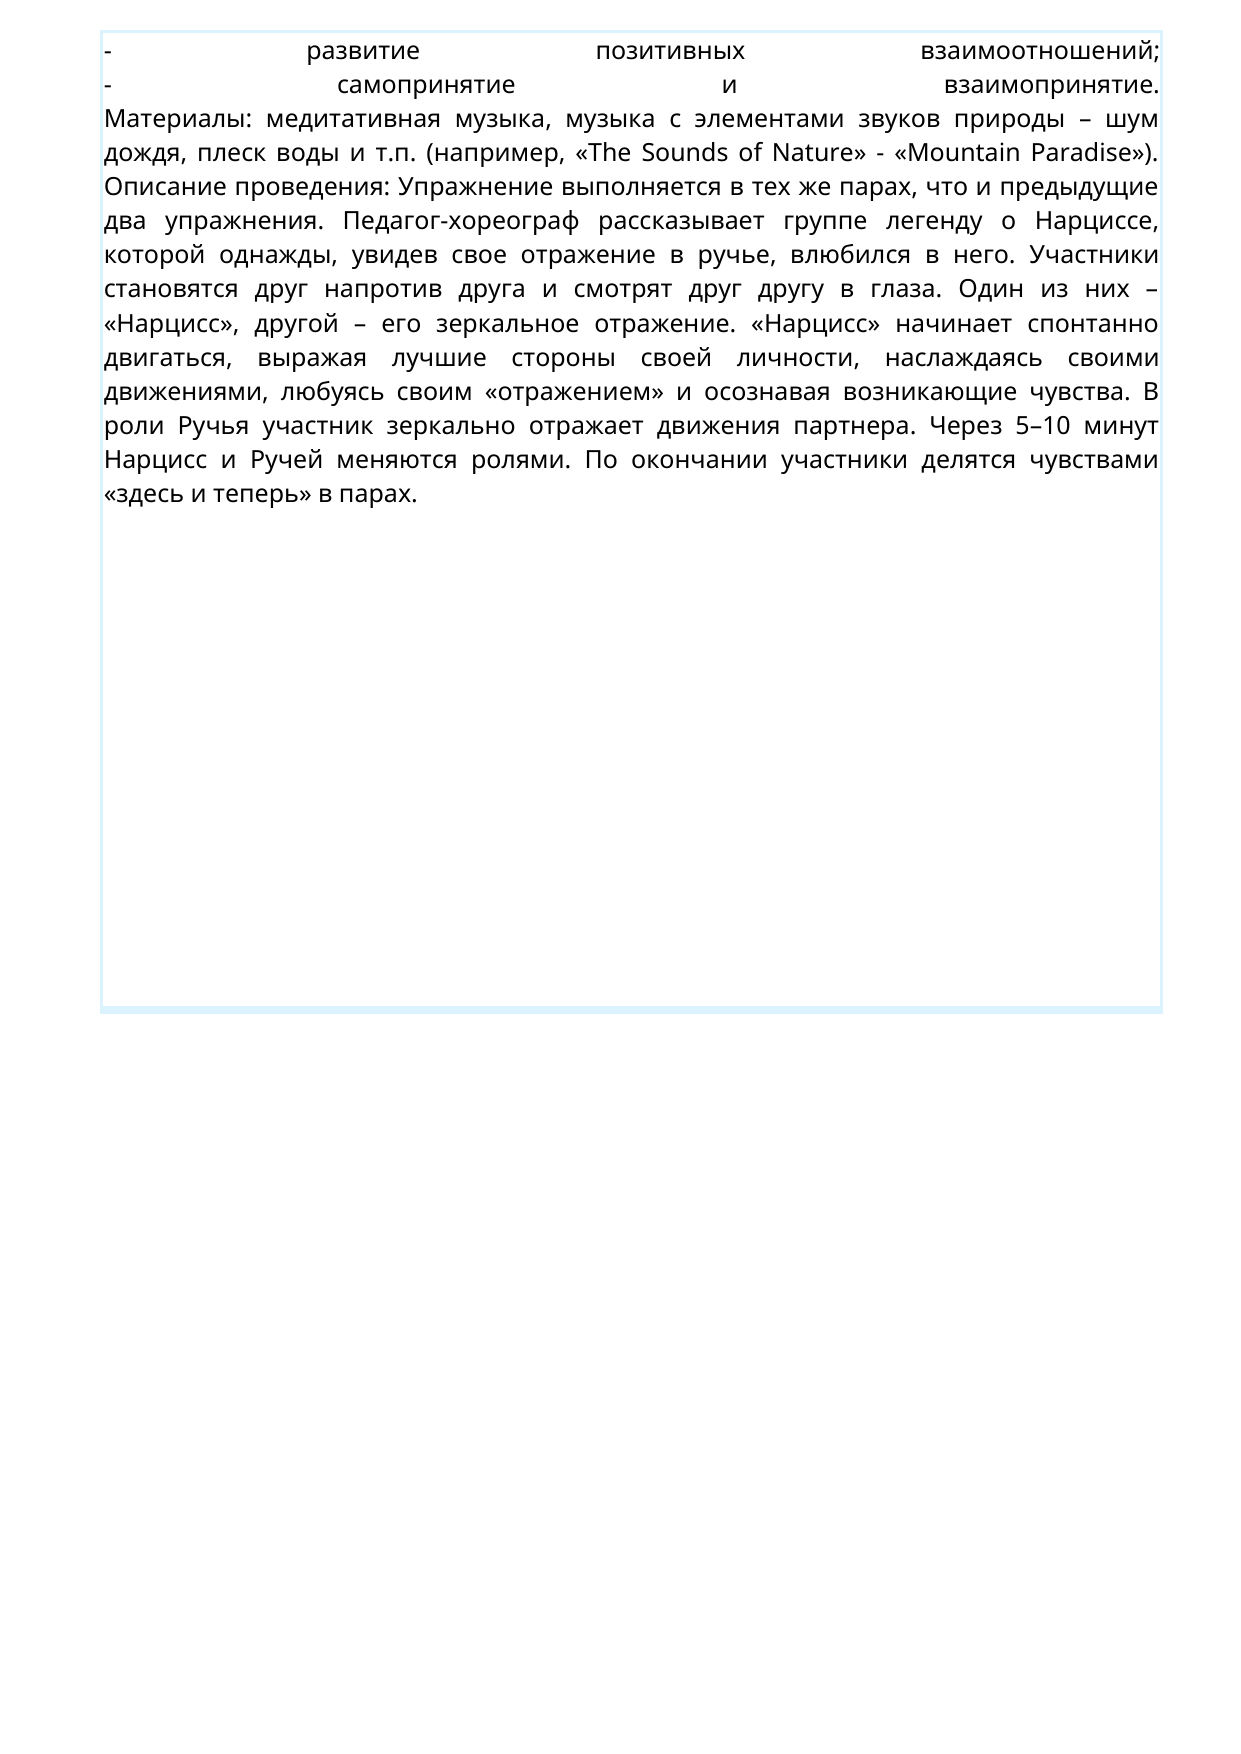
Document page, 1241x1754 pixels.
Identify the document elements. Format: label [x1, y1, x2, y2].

table_cell [100, 30, 1163, 1014]
